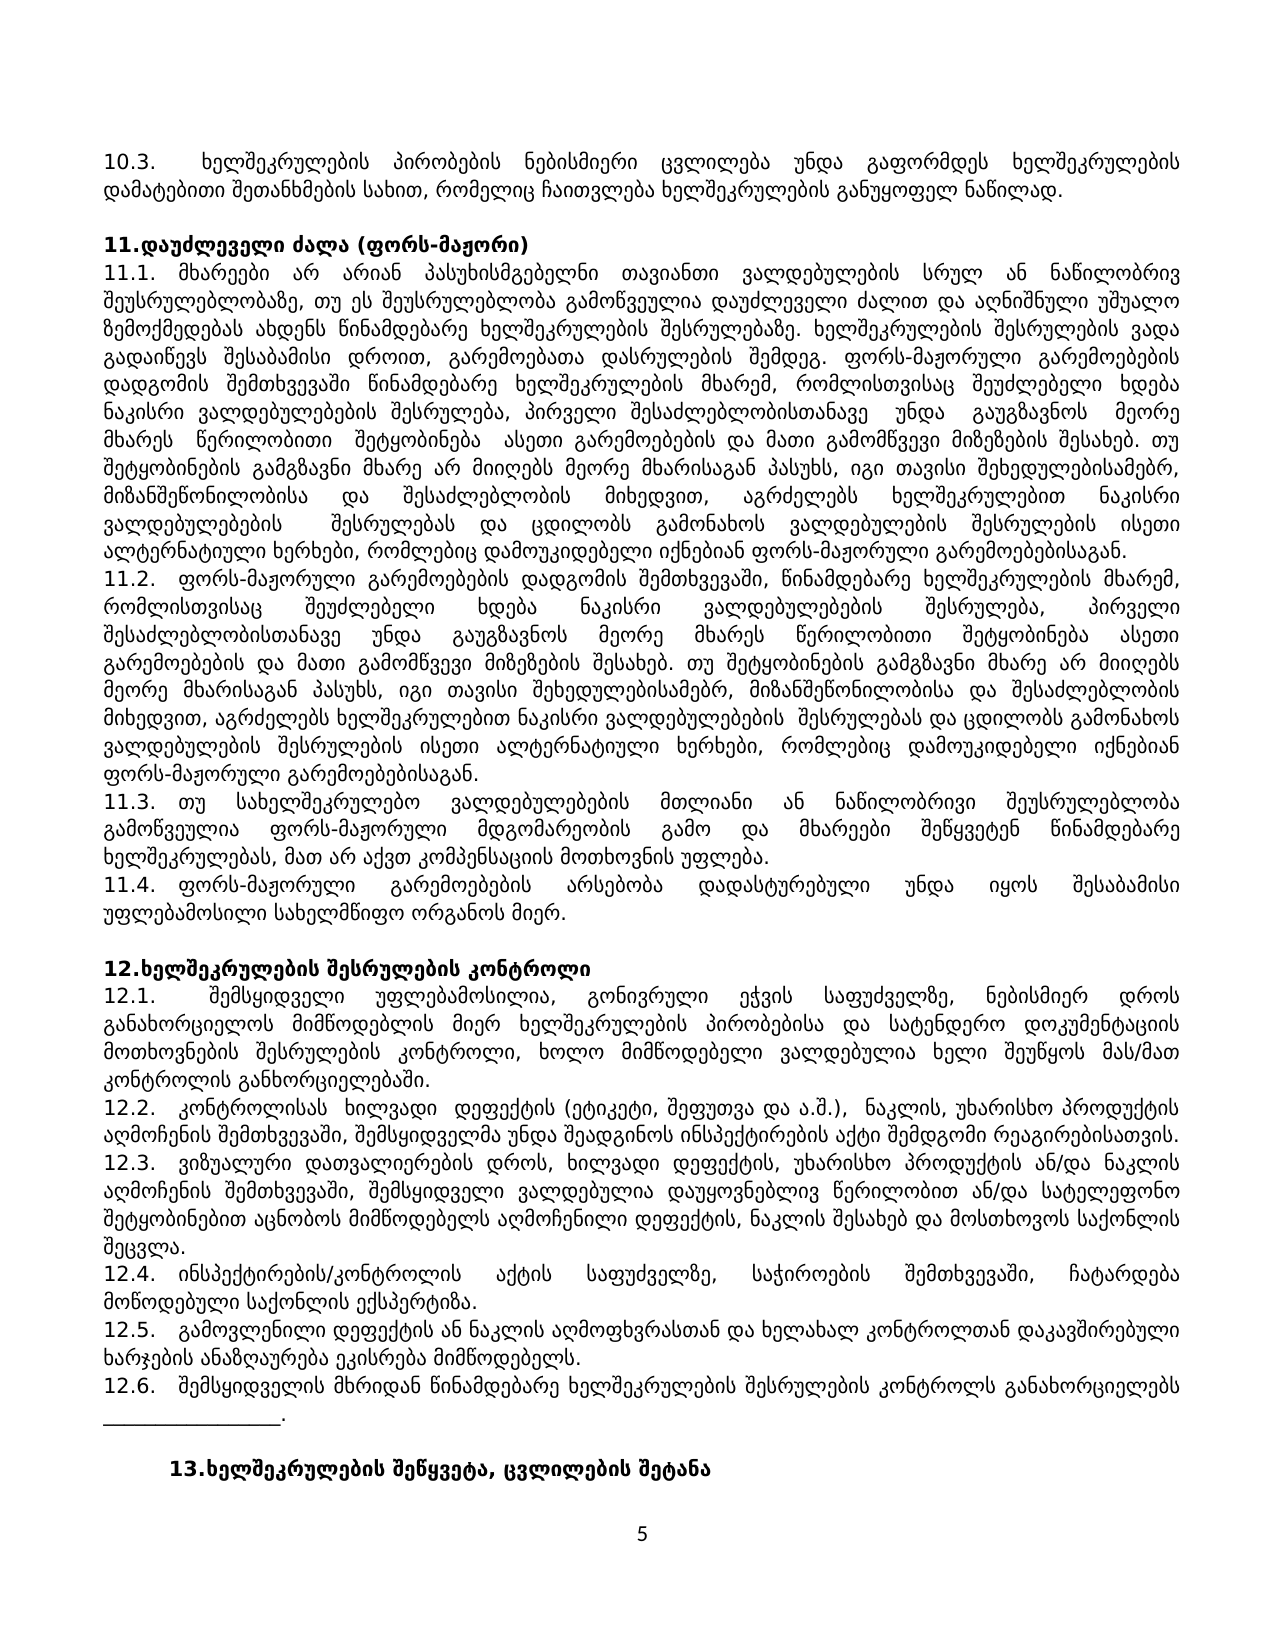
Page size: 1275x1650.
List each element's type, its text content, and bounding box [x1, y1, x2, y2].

list ფორს-მაჟორული გარემოებების დადგომის შემთხვევაში, წინამდებარე ხელშეკრულების მხარემ, რომლისთვისაც შეუძლებელი ხდება ნაკისრი ვალდებულებების შესრულება, პირველი შესაძლებლობისთანავე უნდა გაუგზავნოს მეორე მხარეს წერილობითი შეტყობინება ასეთი გარემოებების და მათი გამომწვევი მიზეზების შესახებ. თუ შეტყობინების გამგზავნი მხარე არ მიიღებს მეორე მხარისაგან პასუხს, იგი თავისი შეხედულებისამებრ, მიზანშეწონილობისა და შესაძლებლობის მიხედვით, აგრძელებს ხელშეკრულებით ნაკისრი ვალდებულებების შესრულებას და ცდილობს გამონახოს ვალდებულების შესრულების ისეთი ალტერნატიული ხერხები, რომლებიც დამოუკიდებელი იქნებიან ფორს-მაჟორული გარემოებებისაგან. [103, 567, 1181, 786]
list ხელშეკრულების შესრულების კონტროლი [103, 957, 1181, 981]
list შემსყიდველი უფლებამოსილია, გონივრული ეჭვის საფუძველზე, ნებისმიერ დროს განახორციელოს მიმწოდებლის მიერ ხელშეკრულების პირობებისა და სატენდერო დოკუმენტაციის მოთხოვნების შესრულების კონტროლი, ხოლო მიმწოდებელი ვალდებულია ხელი შეუწყოს მას/მათ კონტროლის განხორციელებაში. [103, 984, 1181, 1092]
list დაუძლეველი ძალა (ფორს-მაჟორი) [103, 233, 1181, 258]
list გამოვლენილი დეფექტის ან ნაკლის აღმოფხვრასთან და ხელახალ კონტროლთან დაკავშირებული ხარჯების ანაზღაურება ეკისრება მიმწოდებელს. [103, 1318, 1181, 1370]
list მხარეები არ არიან პასუხისმგებელნი თავიანთი ვალდებულების სრულ ან ნაწილობრივ შეუსრულებლობაზე, თუ ეს შეუსრულებლობა გამოწვეულია დაუძლეველი ძალით და აღნიშნული უშუალო ზემოქმედებას ახდენს წინამდებარე ხელშეკრულების შესრულებაზე. ხელშეკრულების შესრულების ვადა გადაიწევს შესაბამისი დროით, გარემოებათა დასრულების შემდეგ. ფორს-მაჟორული გარემოებების დადგომის შემთხვევაში წინამდებარე ხელშეკრულების მხარემ, რომლისთვისაც შეუძლებელი ხდება ნაკისრი ვალდებულებების შესრულება, პირველი შესაძლებლობისთანავე უნდა გაუგზავნოს მეორე მხარეს წერილობითი შეტყობინება ასეთი გარემოებების და მათი გამომწვევი მიზეზების შესახებ. თუ შეტყობინების გამგზავნი მხარე არ მიიღებს მეორე მხარისაგან პასუხს, იგი თავისი შეხედულებისამებრ, მიზანშეწონილობისა და შესაძლებლობის მიხედვით, აგრძელებს ხელშეკრულებით ნაკისრი ვალდებულებების შესრულებას და ცდილობს გამონახოს ვალდებულების შესრულების ისეთი ალტერნატიული ხერხები, რომლებიც დამოუკიდებელი იქნებიან ფორს-მაჟორული გარემოებებისაგან. [103, 261, 1181, 564]
list ინსპექტირების/კონტროლის აქტის საფუძველზე, საჭიროების შემთხვევაში, ჩატარდება მოწოდებული საქონლის ექსპერტიზა. [103, 1262, 1181, 1314]
list ხელშეკრულების პირობების ნებისმიერი ცვლილება უნდა გაფორმდეს ხელშეკრულების დამატებითი შეთანხმების სახით, რომელიც ჩაითვლება ხელშეკრულების განუყოფელ ნაწილად. [103, 150, 1181, 202]
list შემსყიდველის მხრიდან წინამდებარე ხელშეკრულების შესრულების კონტროლს განახორციელებს _________________. [103, 1374, 1181, 1426]
list ფორს-მაჟორული გარემოებების არსებობა დადასტურებული უნდა იყოს შესაბამისი უფლებამოსილი სახელმწიფო ორგანოს მიერ. [103, 873, 1181, 925]
list კონტროლისას ხილვადი დეფექტის (ეტიკეტი, შეფუთვა და ა.შ.), ნაკლის, უხარისხო პროდუქტის აღმოჩენის შემთხვევაში, შემსყიდველმა უნდა შეადგინოს ინსპექტირების აქტი შემდგომი რეაგირებისათვის. [103, 1096, 1181, 1148]
list ვიზუალური დათვალიერების დროს, ხილვადი დეფექტის, უხარისხო პროდუქტის ან/და ნაკლის აღმოჩენის შემთხვევაში, შემსყიდველი ვალდებულია დაუყოვნებლივ წერილობით ან/და სატელეფონო შეტყობინებით აცნობოს მიმწოდებელს აღმოჩენილი დეფექტის, ნაკლის შესახებ და მოსთხოვოს საქონლის შეცვლა. [103, 1151, 1181, 1259]
list თუ სახელშეკრულებო ვალდებულებების მთლიანი ან ნაწილობრივი შეუსრულებლობა გამოწვეულია ფორს-მაჟორული მდგომარეობის გამო და მხარეები შეწყვეტენ წინამდებარე ხელშეკრულებას, მათ არ აქვთ კომპენსაციის მოთხოვნის უფლება. [103, 790, 1181, 869]
list ხელშეკრულების შეწყვეტა, ცვლილების შეტანა [169, 1457, 1181, 1481]
